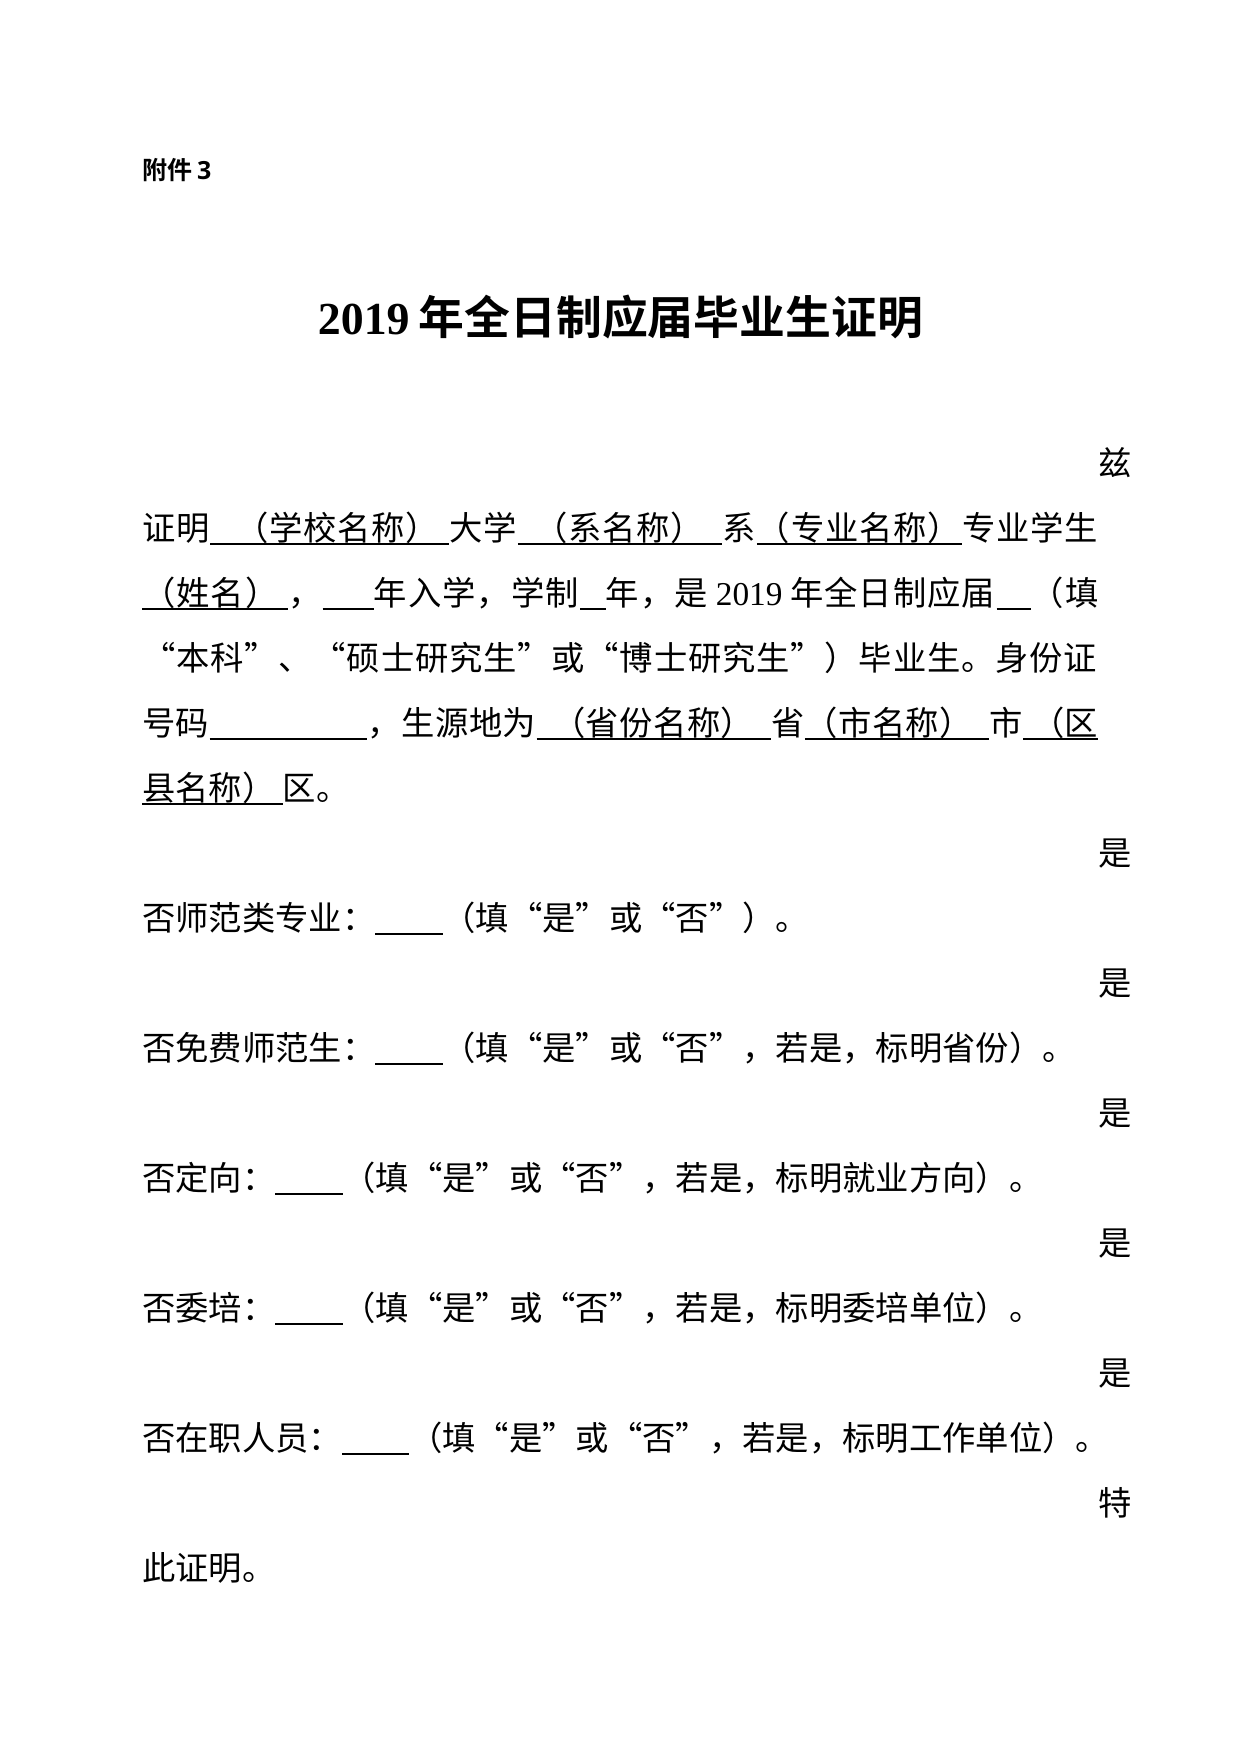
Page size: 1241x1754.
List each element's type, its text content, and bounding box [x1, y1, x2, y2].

text 是否定向： （填“是”或“否”，若是，标明就业方向）。 [142, 1078, 1098, 1208]
text 附件3 [142, 136, 1098, 201]
text 是否在职人员： （填“是”或“否”，若是，标明工作单位）。 [142, 1338, 1098, 1468]
text 兹证明 （学校名称） 大学 （系名称） 系（专业名称）专业学生 （姓名） ， 年入学，学制 年，是2019年全日制应届 （填“本科”、“硕士研究生”或“博士研究生”）毕业生。身份证号码 ，生源地为 （省份名称） 省（市名称） 市 （区县名称） 区。 [142, 428, 1098, 818]
text 2019年全日制应届毕业生证明 [142, 266, 1098, 363]
text 是否免费师范生： （填“是”或“否”，若是，标明省份）。 [142, 948, 1098, 1078]
text 是否委培： （填“是”或“否”，若是，标明委培单位）。 [142, 1208, 1098, 1338]
text 是否师范类专业： （填“是”或“否”）。 [142, 818, 1098, 948]
text 特此证明。 [142, 1468, 1098, 1598]
